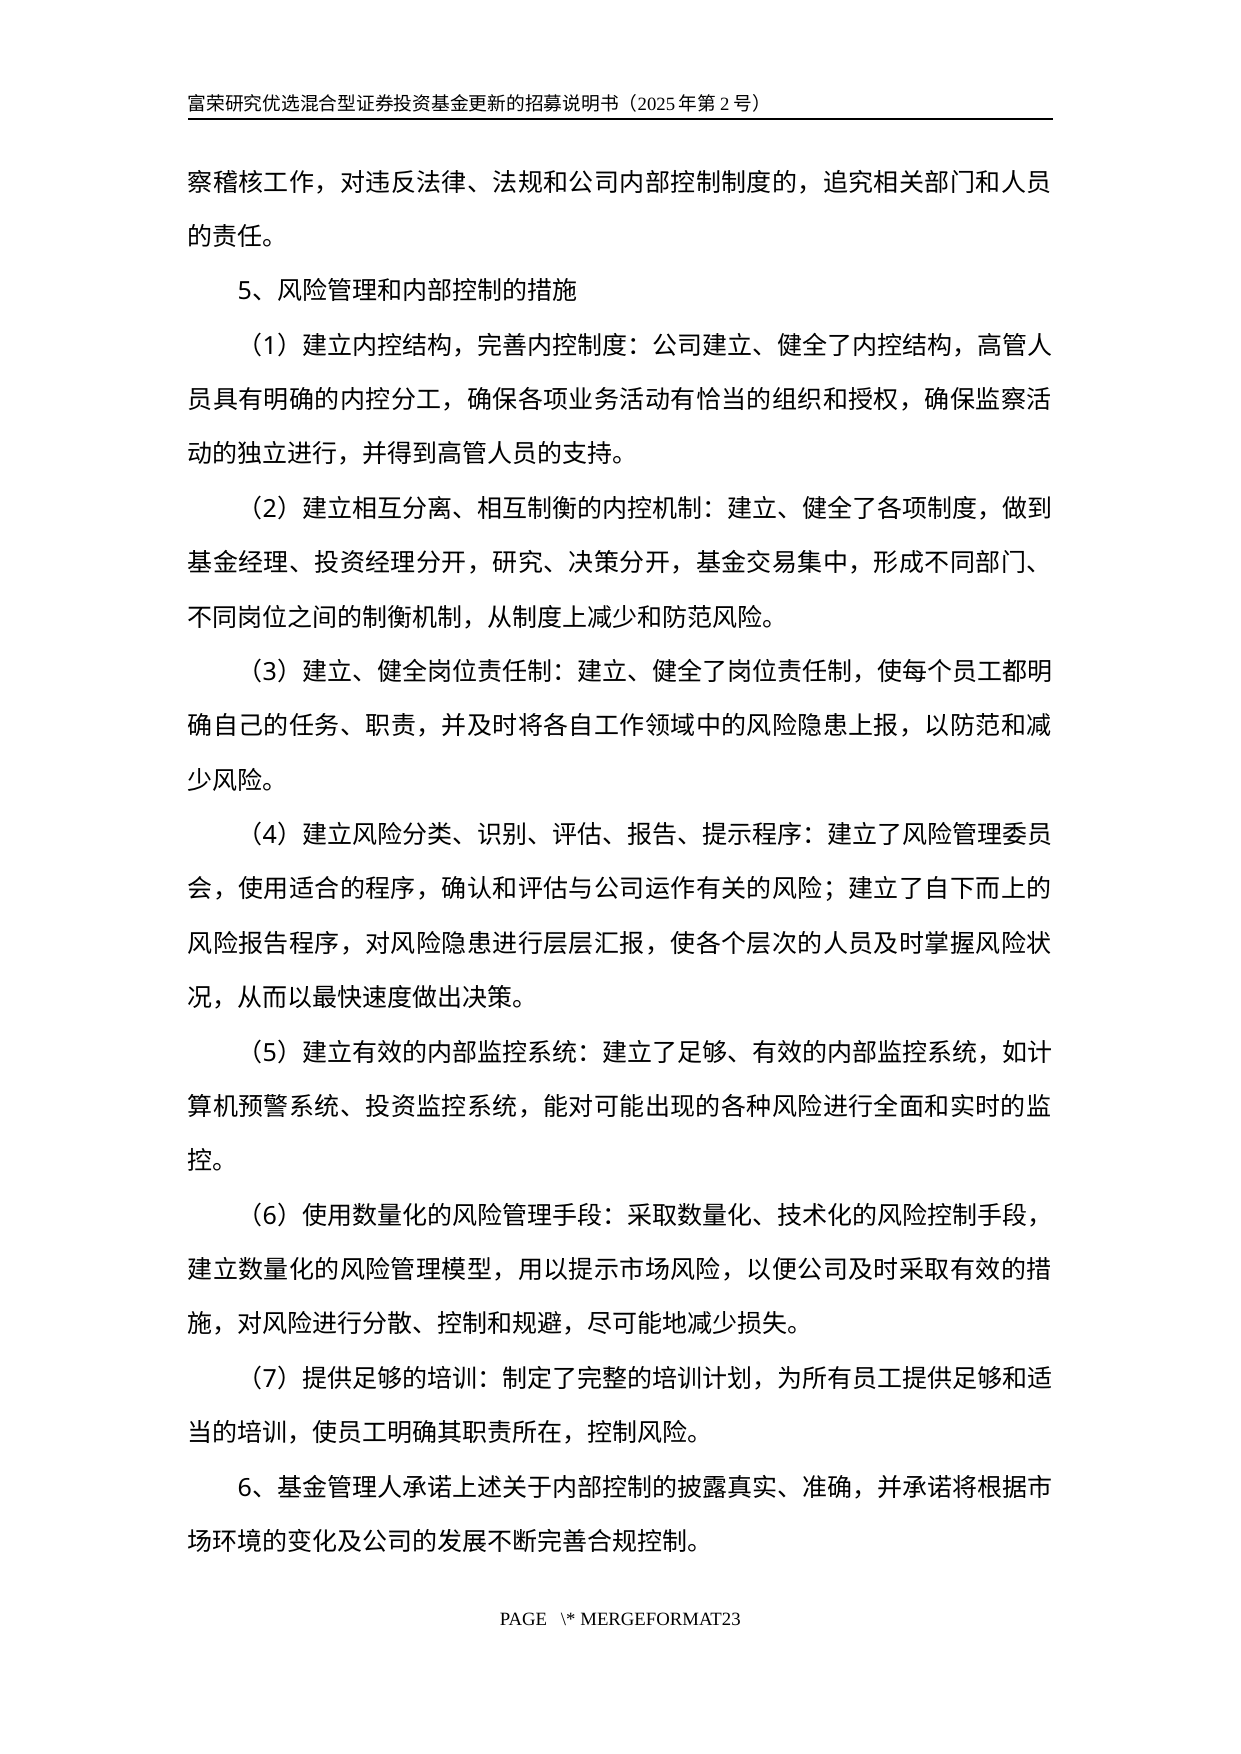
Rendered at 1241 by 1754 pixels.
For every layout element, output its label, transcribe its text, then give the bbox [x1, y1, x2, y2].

text （4）建立风险分类、识别、评估、报告、提示程序：建立了风险管理委员会，使用适合的程序，确认和评估与公司运作有关的风险；建立了自下而上的风险报告程序，对风险隐患进行层层汇报，使各个层次的人员及时掌握风险状况，从而以最快速度做出决策。 [187, 814, 1053, 1014]
text （6）使用数量化的风险管理手段：采取数量化、技术化的风险控制手段，建立数量化的风险管理模型，用以提示市场风险，以便公司及时采取有效的措施，对风险进行分散、控制和规避，尽可能地减少损失。 [187, 1195, 1053, 1340]
text 5、风险管理和内部控制的措施 [187, 271, 1053, 307]
text （3）建立、健全岗位责任制：建立、健全了岗位责任制，使每个员工都明确自己的任务、职责，并及时将各自工作领域中的风险隐患上报，以防范和减少风险。 [187, 651, 1053, 796]
text （7）提供足够的培训：制定了完整的培训计划，为所有员工提供足够和适当的培训，使员工明确其职责所在，控制风险。 [187, 1358, 1053, 1449]
text （2）建立相互分离、相互制衡的内控机制：建立、健全了各项制度，做到基金经理、投资经理分开，研究、决策分开，基金交易集中，形成不同部门、不同岗位之间的制衡机制，从制度上减少和防范风险。 [187, 488, 1053, 633]
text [187, 162, 1053, 253]
text 6、基金管理人承诺上述关于内部控制的披露真实、准确，并承诺将根据市场环境的变化及公司的发展不断完善合规控制。 [187, 1467, 1053, 1558]
text （5）建立有效的内部监控系统：建立了足够、有效的内部监控系统，如计算机预警系统、投资监控系统，能对可能出现的各种风险进行全面和实时的监控。 [187, 1032, 1053, 1177]
text （1）建立内控结构，完善内控制度：公司建立、健全了内控结构，高管人员具有明确的内控分工，确保各项业务活动有恰当的组织和授权，确保监察活动的独立进行，并得到高管人员的支持。 [187, 325, 1053, 470]
